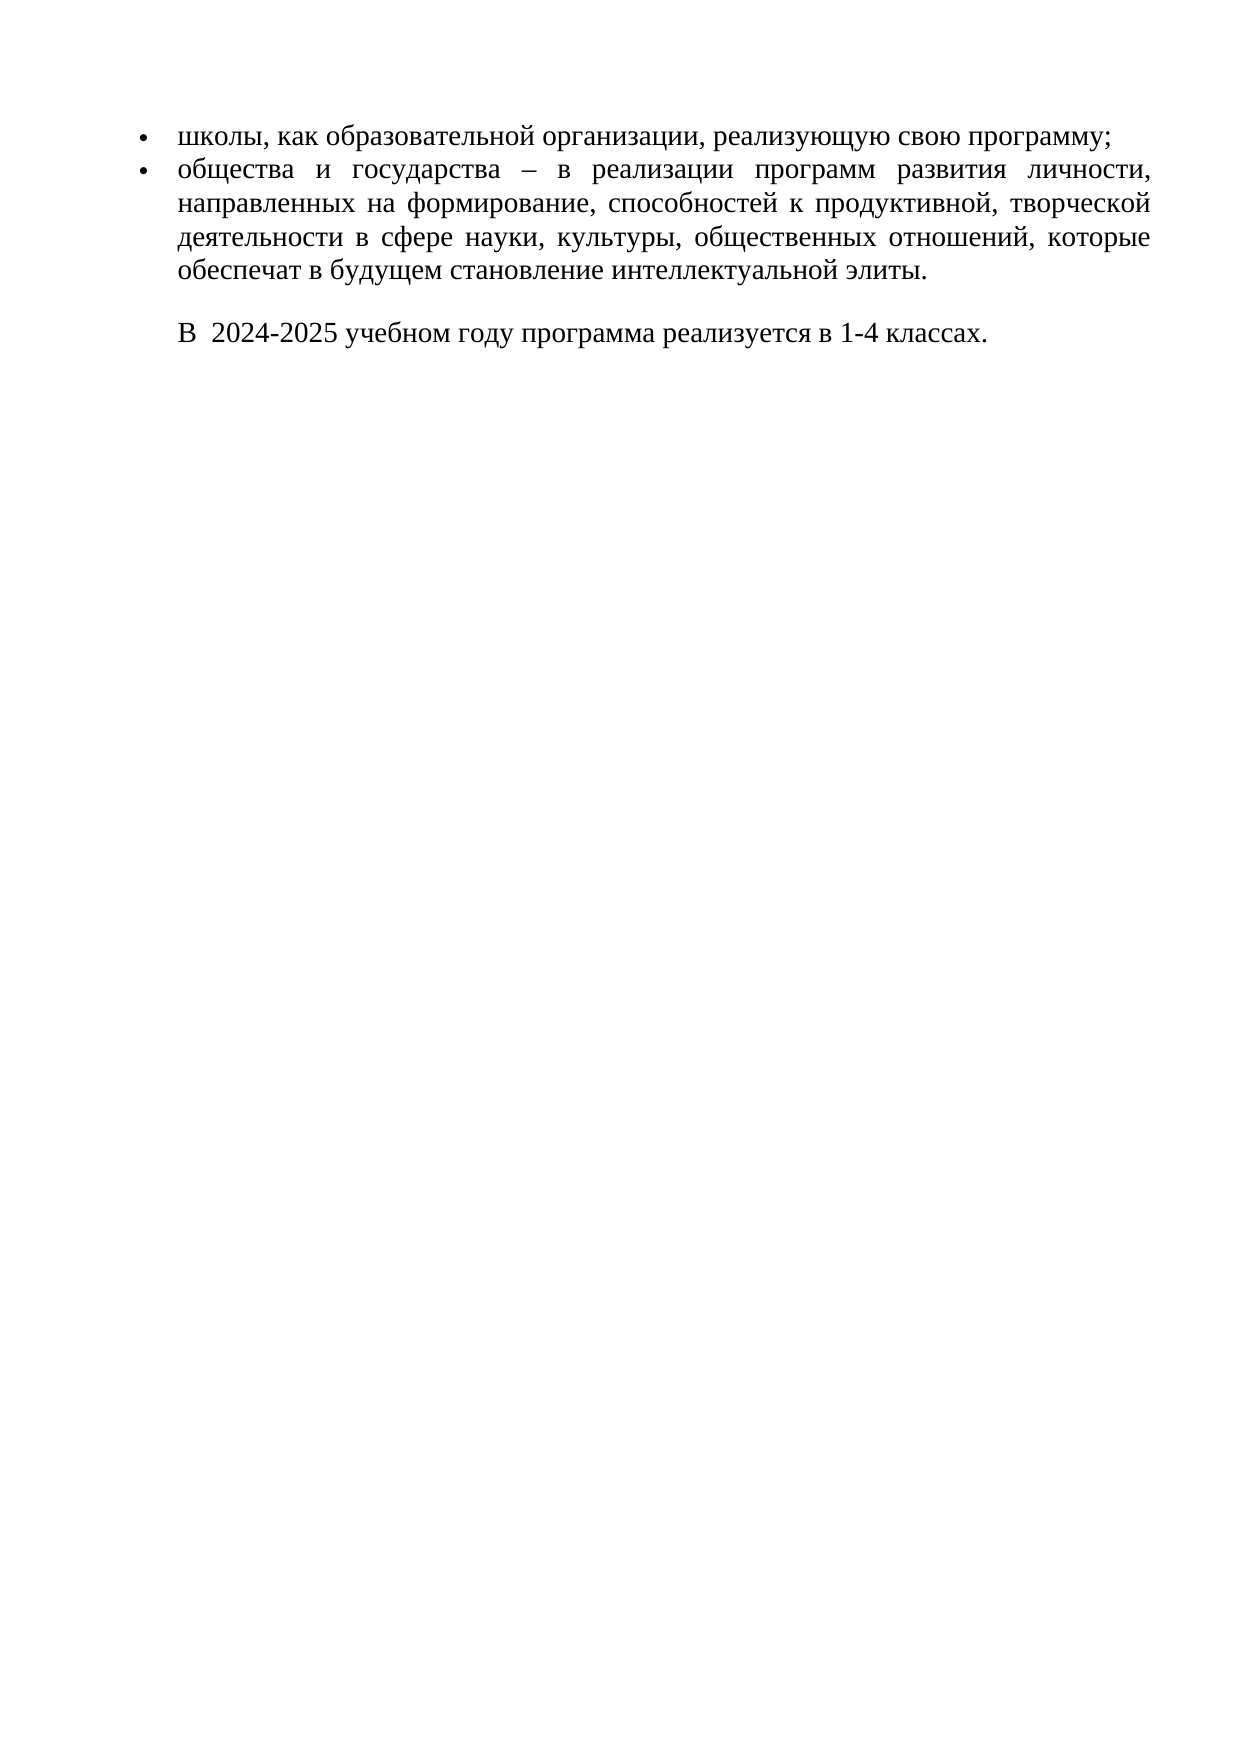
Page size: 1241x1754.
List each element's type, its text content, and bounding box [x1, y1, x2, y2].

text В 2024-2025 учебном году программа реализуется в 1-4 классах. [177, 315, 1152, 348]
list школы, как образовательной организации, реализующую свою программу; [140, 118, 1152, 152]
list общества и государства – в реализации программ развития личности, направленных на формирование, способностей к продуктивной, творческой деятельности в сфере науки, культуры, общественных отношений, которые обеспечат в будущем становление интеллектуальной элиты. [140, 152, 1152, 286]
